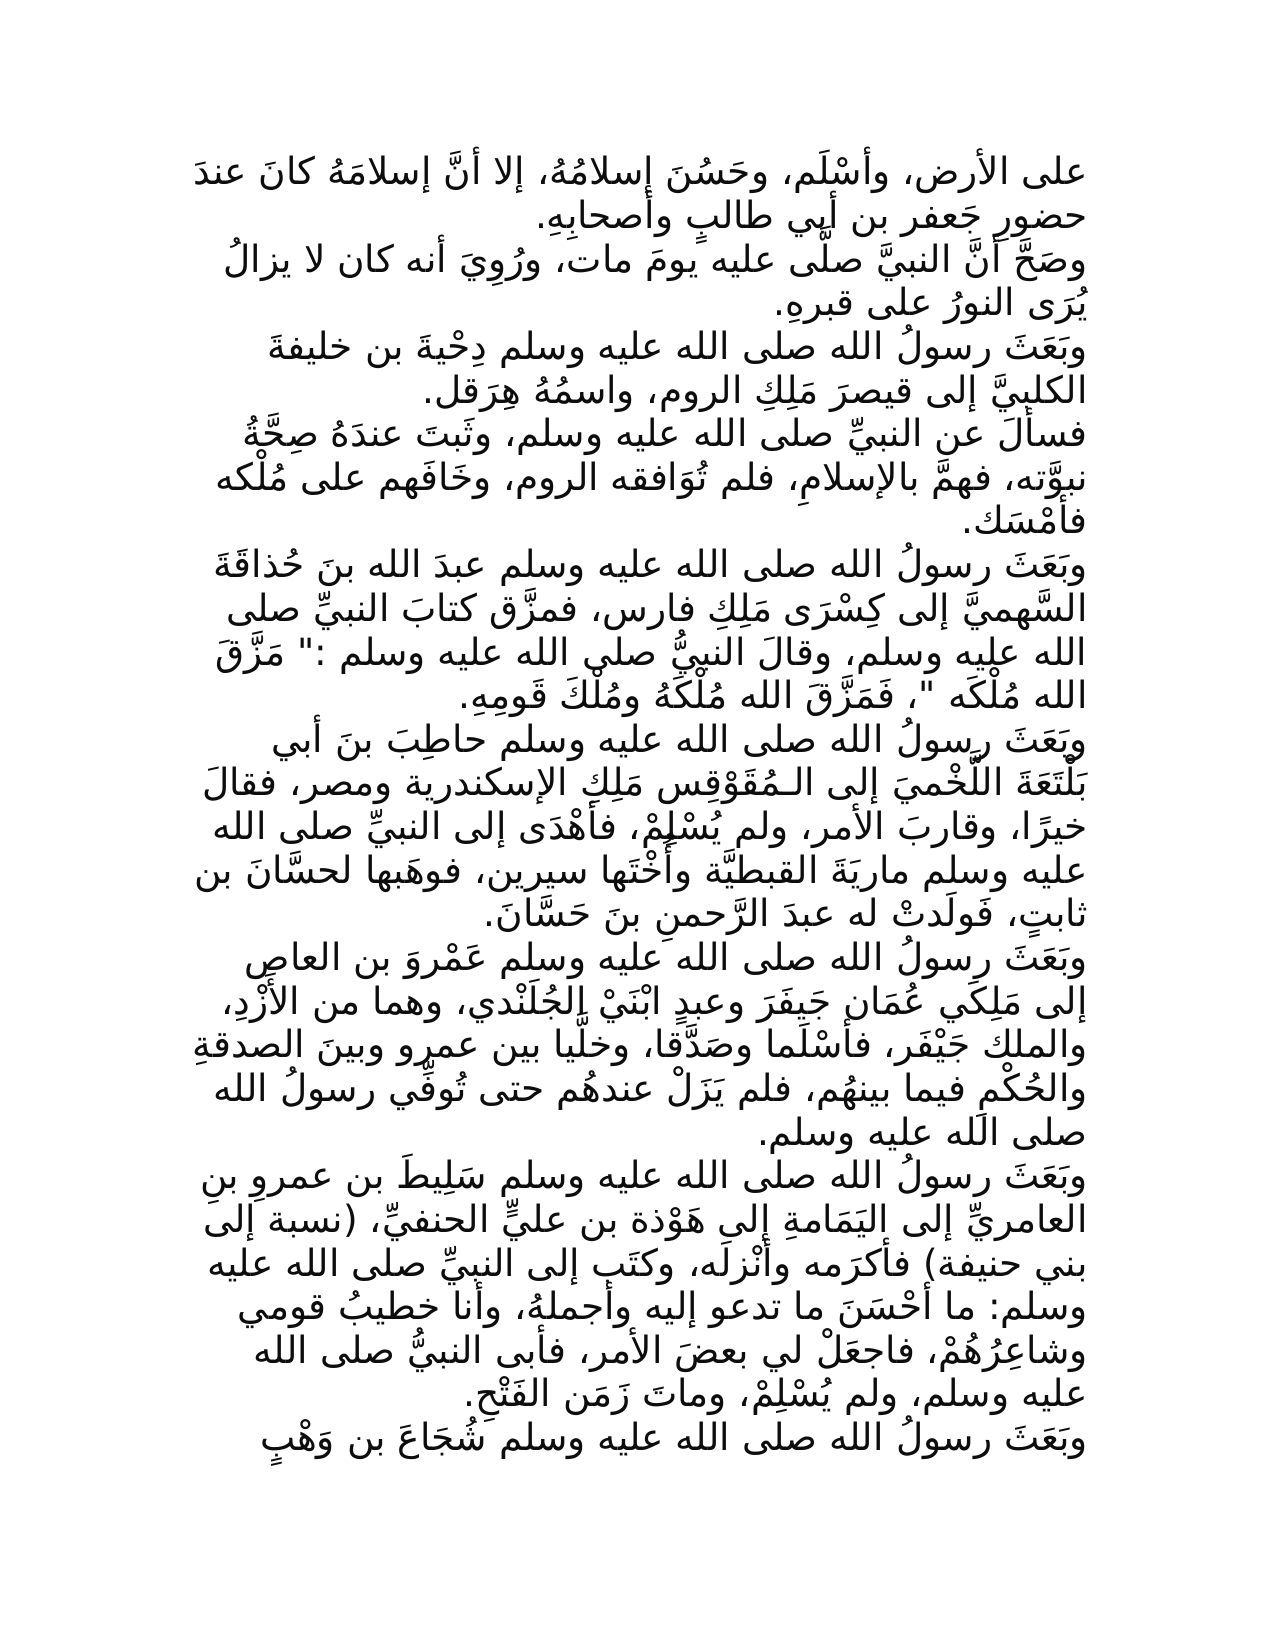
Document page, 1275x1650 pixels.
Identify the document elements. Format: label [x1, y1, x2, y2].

text [187, 150, 1087, 1459]
